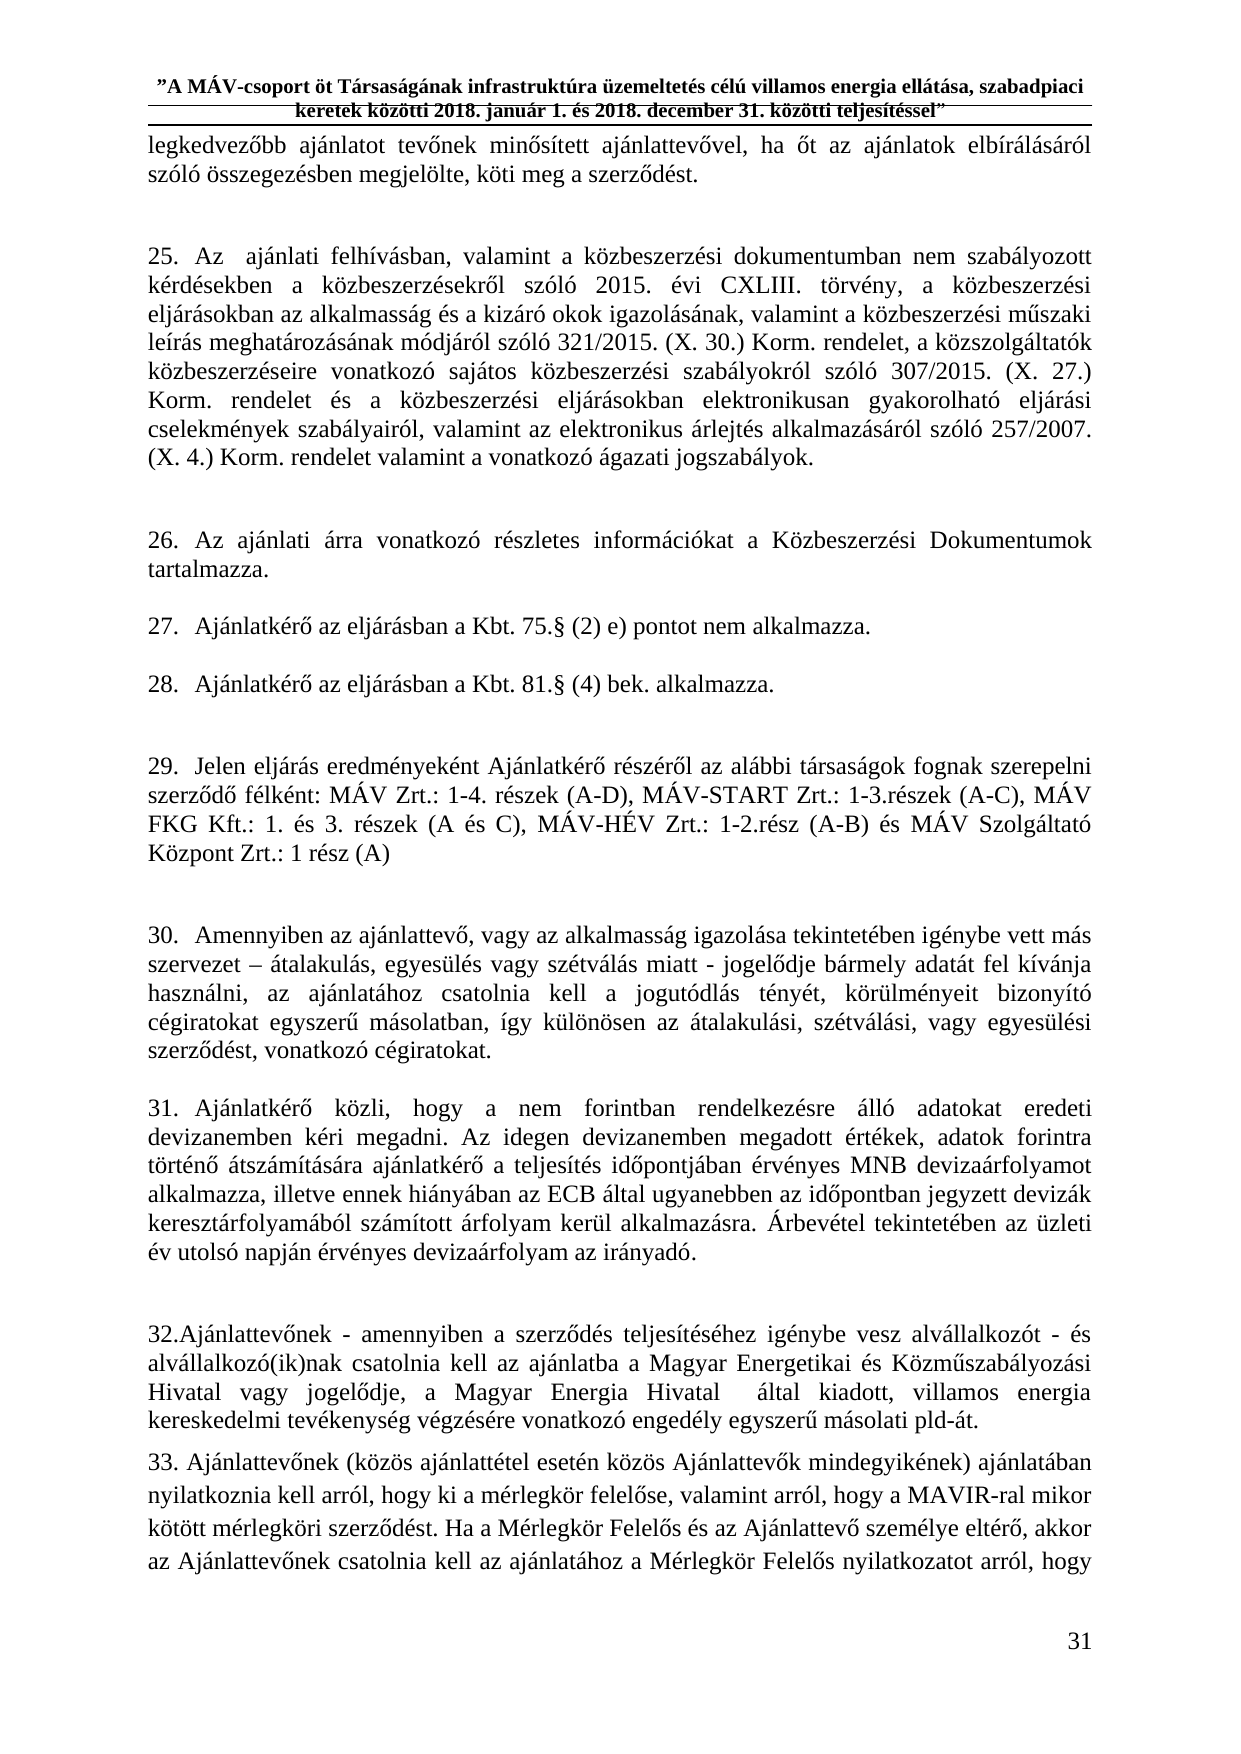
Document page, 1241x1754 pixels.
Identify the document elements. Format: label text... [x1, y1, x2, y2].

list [148, 130, 1092, 187]
list Amennyiben az ajánlattevő, vagy az alkalmasság igazolása tekintetében igénybe vett más szervezet – átalakulás, egyesülés vagy szétválás miatt - jogelődje bármely adatát fel kívánja használni, az ajánlatához csatolnia kell a jogutódlás tényét, körülményeit bizonyító cégiratokat egyszerű másolatban, így különösen az átalakulási, szétválási, vagy egyesülési szerződést, vonatkozó cégiratokat. [148, 920, 1092, 1064]
list Jelen eljárás eredményeként Ajánlatkérő részéről az alábbi társaságok fognak szerepelni szerződő félként: MÁV Zrt.: 1-4. részek (A-D), MÁV-START Zrt.: 1-3.részek (A-C), MÁV FKG Kft.: 1. és 3. részek (A és C), MÁV-HÉV Zrt.: 1-2.rész (A-B) és MÁV Szolgáltató Központ Zrt.: 1 rész (A) [148, 751, 1092, 866]
list Ajánlatkérő az eljárásban a Kbt. 81.§ (4) bek. alkalmazza. [148, 669, 1092, 698]
list Ajánlatkérő az eljárásban a Kbt. 75.§ (2) e) pontot nem alkalmazza. [148, 611, 1092, 640]
list Az ajánlati felhívásban, valamint a közbeszerzési dokumentumban nem szabályozott kérdésekben a közbeszerzésekről szóló 2015. évi CXLIII. törvény, a közbeszerzési eljárásokban az alkalmasság és a kizáró okok igazolásának, valamint a közbeszerzési műszaki leírás meghatározásának módjáról szóló 321/2015. (X. 30.) Korm. rendelet, a közszolgáltatók közbeszerzéseire vonatkozó sajátos közbeszerzési szabályokról szóló 307/2015. (X. 27.) Korm. rendelet és a közbeszerzési eljárásokban elektronikusan gyakorolható eljárási cselekmények szabályairól, valamint az elektronikus árlejtés alkalmazásáról szóló 257/2007. (X. 4.) Korm. rendelet valamint a vonatkozó ágazati jogszabályok. [148, 241, 1092, 471]
list Ajánlatkérő közli, hogy a nem forintban rendelkezésre álló adatokat eredeti devizanemben kéri megadni. Az idegen devizanemben megadott értékek, adatok forintra történő átszámítására ajánlatkérő a teljesítés időpontjában érvényes MNB devizaárfolyamot alkalmazza, illetve ennek hiányában az ECB által ugyanebben az időpontban jegyzett devizák keresztárfolyamából számított árfolyam kerül alkalmazásra. Árbevétel tekintetében az üzleti év utolsó napján érvényes devizaárfolyam az irányadó. [148, 1093, 1092, 1265]
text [148, 1447, 1092, 1574]
list 32.Ajánlattevőnek - amennyiben a szerződés teljesítéséhez igénybe vesz alvállalkozót - és alvállalkozó(ik)nak csatolnia kell az ajánlatba a Magyar Energetikai és Közműszabályozási Hivatal vagy jogelődje, a Magyar Energia Hivatal által kiadott, villamos energia kereskedelmi tevékenység végzésére vonatkozó engedély egyszerű másolati pld-át. [148, 1319, 1092, 1434]
list Az ajánlati árra vonatkozó részletes információkat a Közbeszerzési Dokumentumok tartalmazza. [148, 525, 1092, 583]
